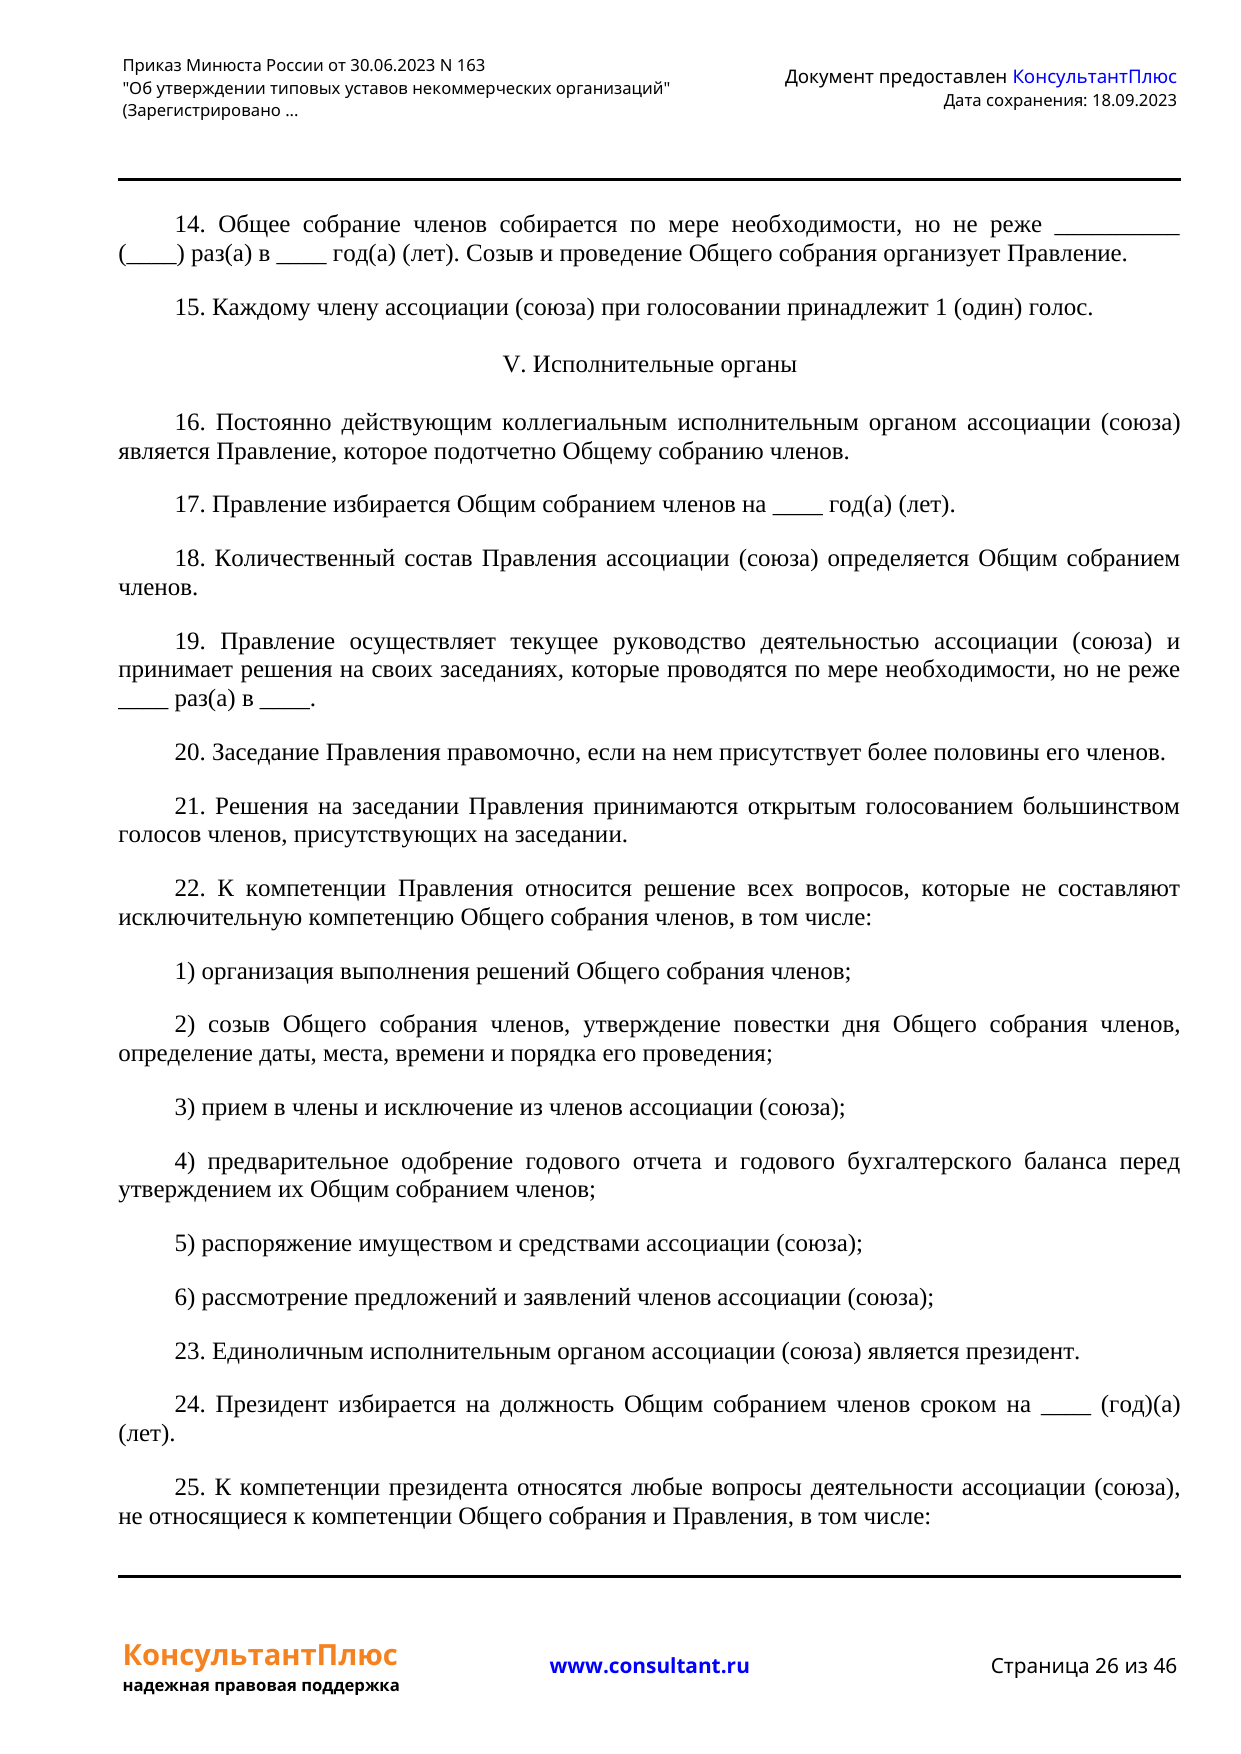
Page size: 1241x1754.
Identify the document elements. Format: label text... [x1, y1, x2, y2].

text 6) рассмотрение предложений и заявлений членов ассоциации (союза); [118, 1282, 1181, 1311]
text 22. К компетенции Правления относится решение всех вопросов, которые не составляют исключительную компетенцию Общего собрания членов, в том числе: [118, 873, 1181, 931]
text 17. Правление избирается Общим собранием членов на ____ год(а) (лет). [118, 489, 1181, 518]
text 3) прием в члены и исключение из членов ассоциации (союза); [118, 1092, 1181, 1121]
text 1) организация выполнения решений Общего собрания членов; [118, 956, 1181, 984]
text 23. Единоличным исполнительным органом ассоциации (союза) является президент. [118, 1336, 1181, 1364]
text 16. Постоянно действующим коллегиальным исполнительным органом ассоциации (союза) является Правление, которое подотчетно Общему собранию членов. [118, 407, 1181, 464]
text 20. Заседание Правления правомочно, если на нем присутствует более половины его членов. [118, 737, 1181, 766]
text 2) созыв Общего собрания членов, утверждение повестки дня Общего собрания членов, определение даты, места, времени и порядка его проведения; [118, 1009, 1181, 1067]
text 15. Каждому члену ассоциации (союза) при голосовании принадлежит 1 (один) голос. [118, 292, 1181, 321]
text 19. Правление осуществляет текущее руководство деятельностью ассоциации (союза) и принимает решения на своих заседаниях, которые проводятся по мере необходимости, но не реже ____ раз(а) в ____. [118, 626, 1181, 712]
text 21. Решения на заседании Правления принимаются открытым голосованием большинством голосов членов, присутствующих на заседании. [118, 791, 1181, 848]
text 25. К компетенции президента относятся любые вопросы деятельности ассоциации (союза), не относящиеся к компетенции Общего собрания и Правления, в том числе: [118, 1472, 1181, 1529]
text 14. Общее собрание членов собирается по мере необходимости, но не реже __________ (____) раз(а) в ____ год(а) (лет). Созыв и проведение Общего собрания организует Правление. [118, 209, 1181, 267]
text 24. Президент избирается на должность Общим собранием членов сроком на ____ (год)(а) (лет). [118, 1389, 1181, 1447]
text 4) предварительное одобрение годового отчета и годового бухгалтерского баланса перед утверждением их Общим собранием членов; [118, 1146, 1181, 1203]
text V. Исполнительные органы [118, 349, 1181, 378]
text 18. Количественный состав Правления ассоциации (союза) определяется Общим собранием членов. [118, 543, 1181, 601]
text 5) распоряжение имуществом и средствами ассоциации (союза); [118, 1228, 1181, 1257]
